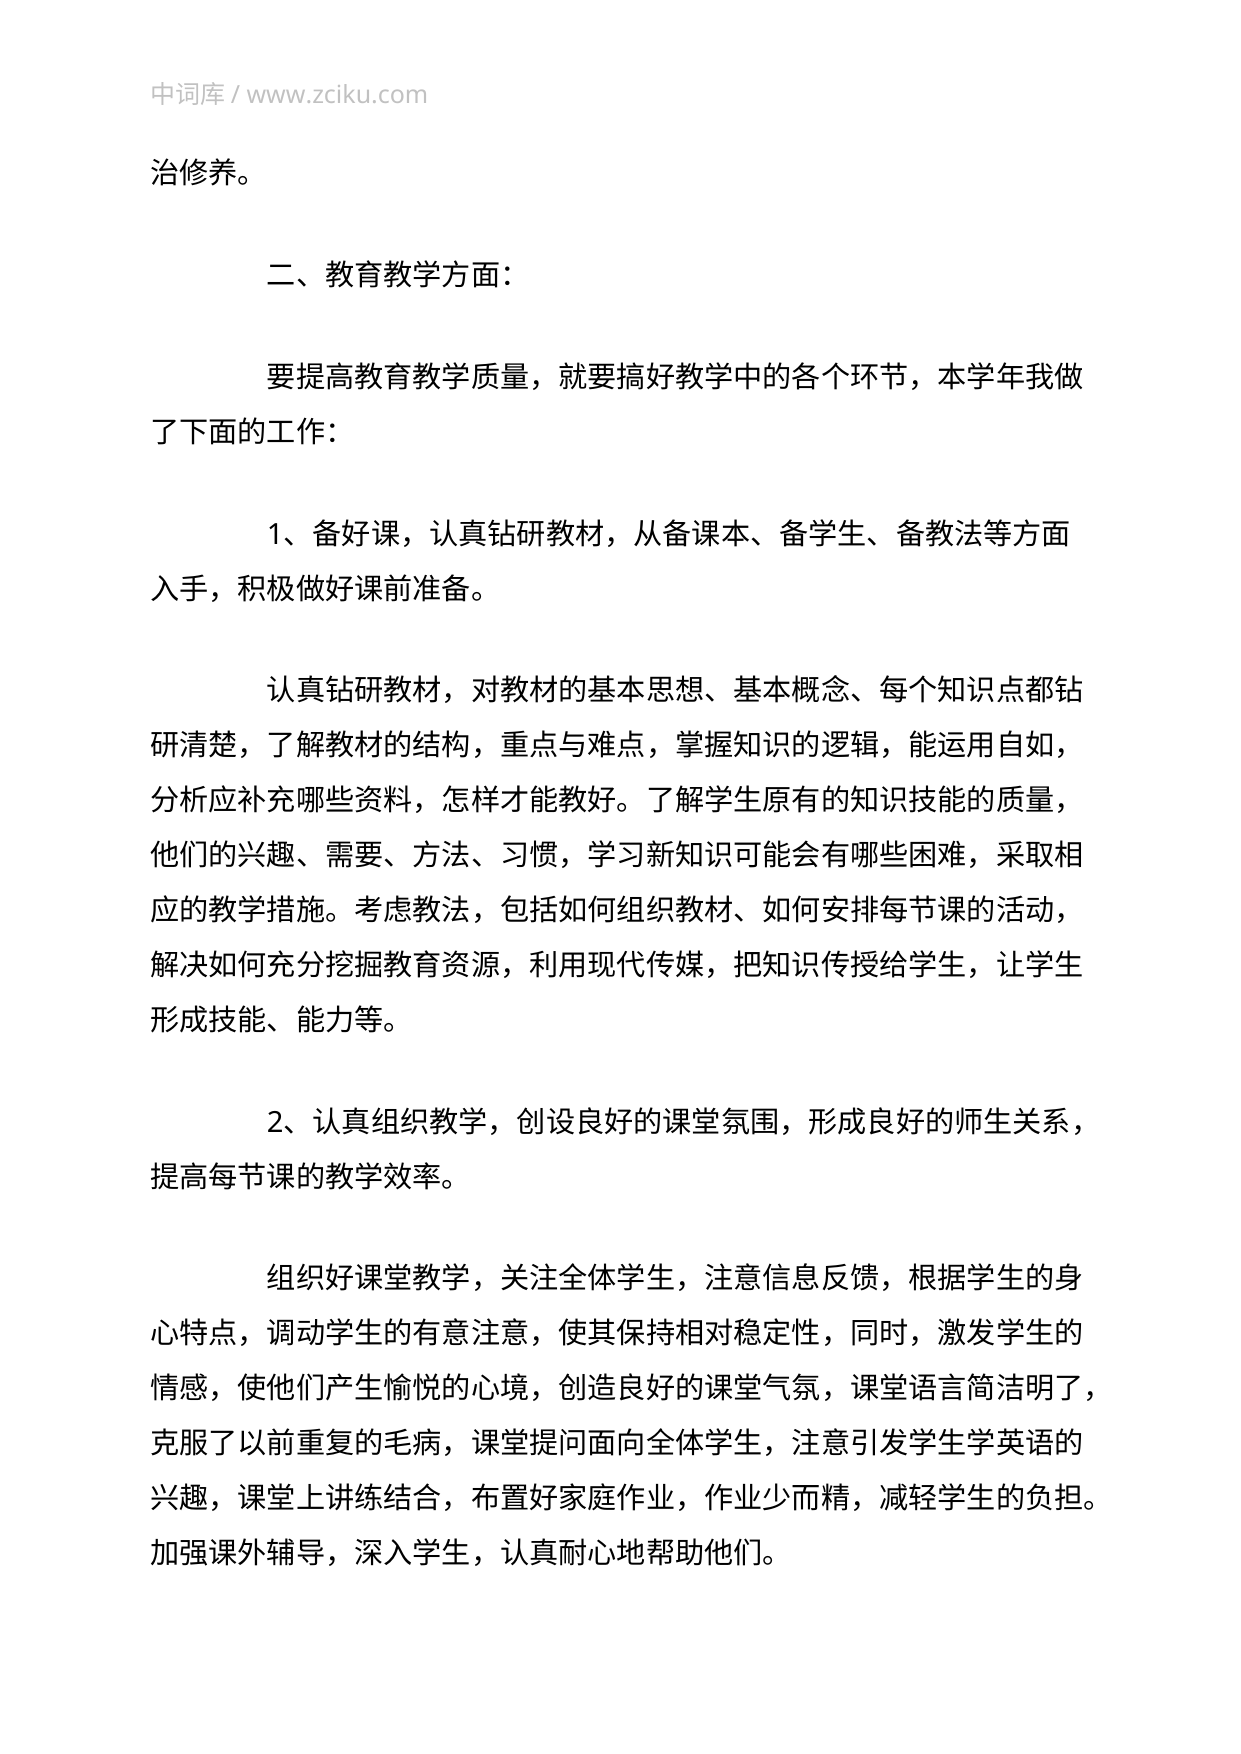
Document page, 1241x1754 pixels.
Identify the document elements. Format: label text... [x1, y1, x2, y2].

text 1、备好课，认真钻研教材，从备课本、备学生、备教法等方面入手，积极做好课前准备。 [150, 510, 1090, 607]
text 2、认真组织教学，创设良好的课堂氛围，形成良好的师生关系，提高每节课的教学效率。 [150, 1098, 1090, 1195]
text 认真钻研教材，对教材的基本思想、基本概念、每个知识点都钻研清楚，了解教材的结构，重点与难点，掌握知识的逻辑，能运用自如，分析应补充哪些资料，怎样才能教好。了解学生原有的知识技能的质量，他们的兴趣、需要、方法、习惯，学习新知识可能会有哪些困难，采取相应的教学措施。考虑教法，包括如何组织教材、如何安排每节课的活动，解决如何充分挖掘教育资源，利用现代传媒，把知识传授给学生，让学生形成技能、能力等。 [150, 667, 1090, 1039]
text 二、教育教学方面： [150, 252, 1090, 294]
text 要提高教育教学质量，就要搞好教学中的各个环节，本学年我做了下面的工作： [150, 353, 1090, 451]
text 组织好课堂教学，关注全体学生，注意信息反馈，根据学生的身心特点，调动学生的有意注意，使其保持相对稳定性，同时，激发学生的情感，使他们产生愉悦的心境，创造良好的课堂气氛，课堂语言简洁明了，克服了以前重复的毛病，课堂提问面向全体学生，注意引发学生学英语的兴趣，课堂上讲练结合，布置好家庭作业，作业少而精，减轻学生的负担。加强课外辅导，深入学生，认真耐心地帮助他们。 [150, 1255, 1090, 1572]
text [150, 150, 1090, 192]
